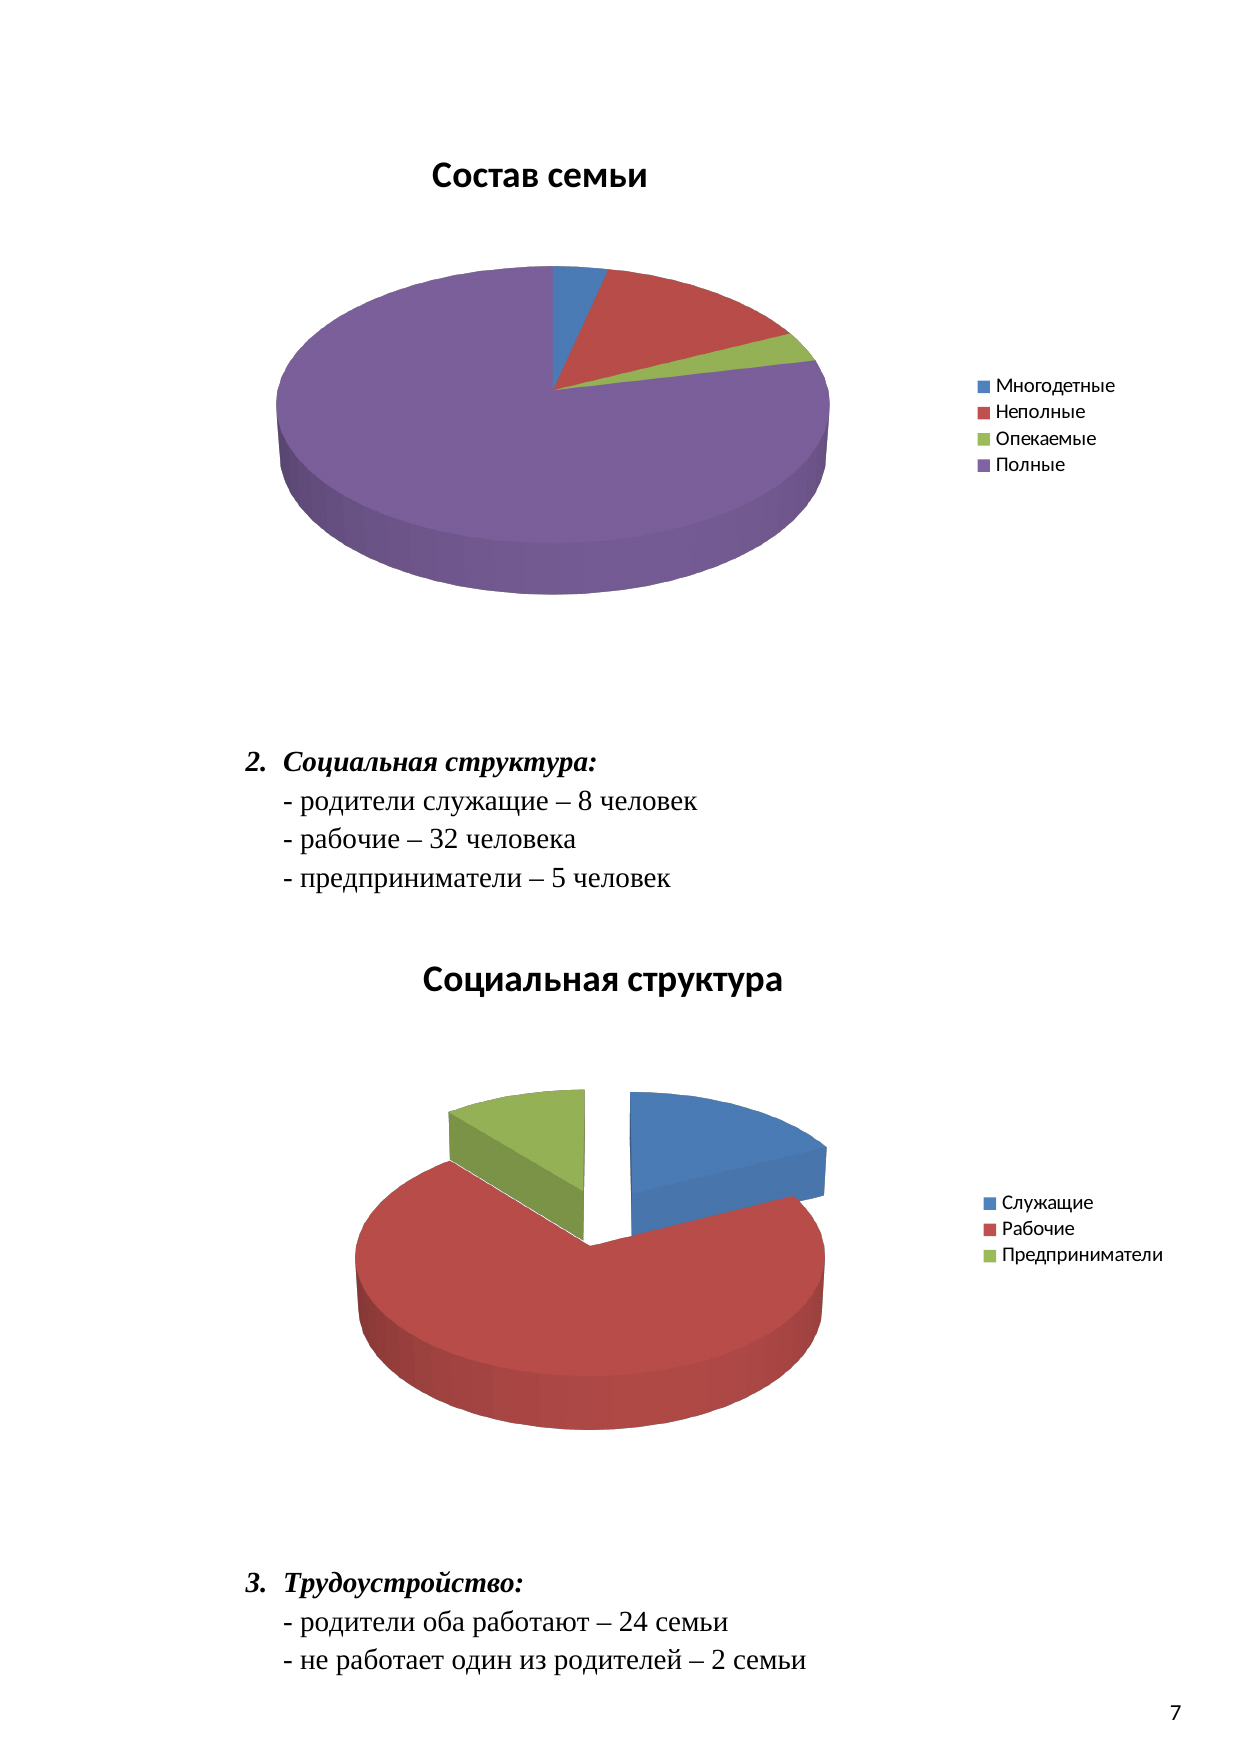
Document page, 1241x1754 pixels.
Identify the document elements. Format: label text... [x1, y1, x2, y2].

list - предприниматели – 5 человек [283, 860, 1181, 894]
list - рабочие – 32 человека [283, 822, 1181, 855]
list - не работает один из родителей – 2 семьи [283, 1642, 1181, 1676]
list Трудоустройство: [245, 1565, 1181, 1599]
list - родители служащие – 8 человек [283, 783, 1181, 817]
list - родители оба работают – 24 семьи [283, 1604, 1181, 1637]
list Социальная структура: [245, 744, 1181, 778]
